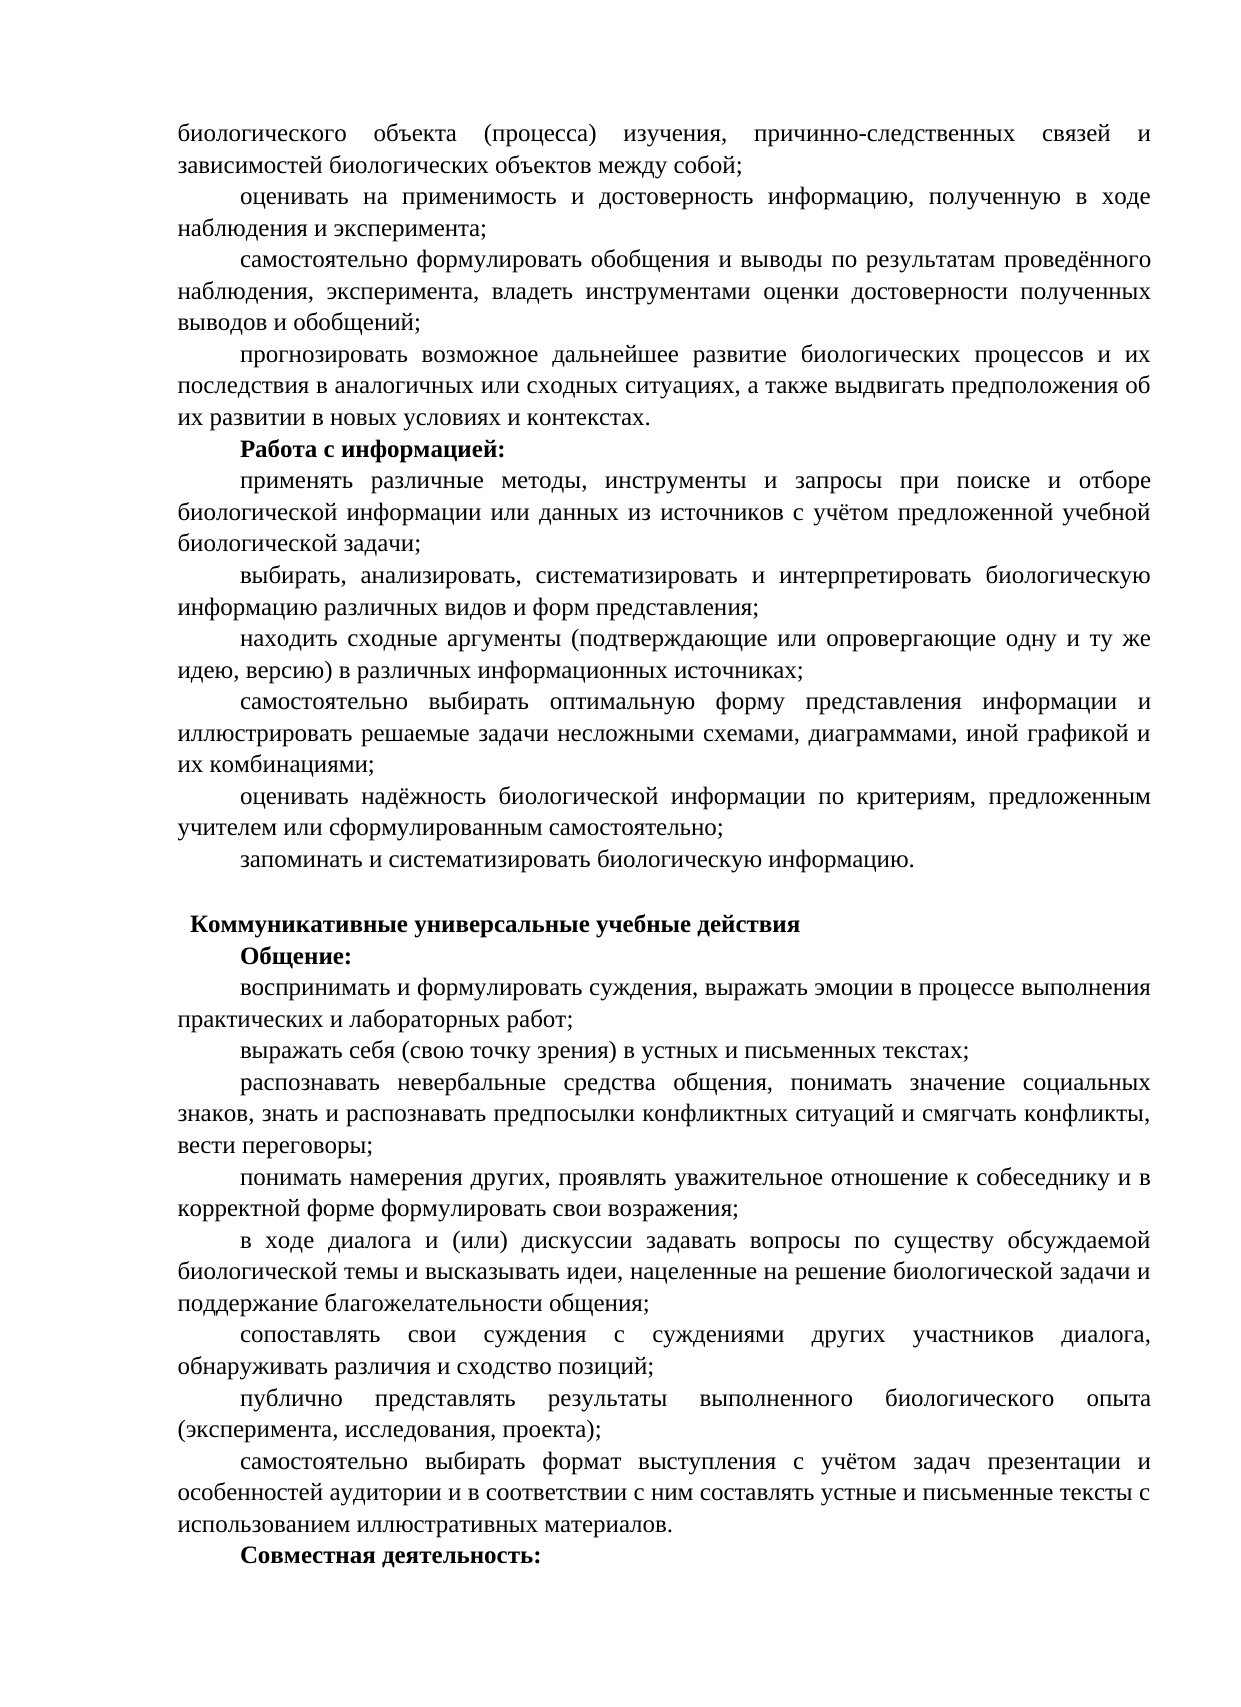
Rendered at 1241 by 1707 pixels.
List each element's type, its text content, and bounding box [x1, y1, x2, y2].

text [177, 118, 1152, 178]
text находить сходные аргументы (подтверждающие или опровергающие одну и ту же идею, версию) в различных информационных источниках; [177, 623, 1152, 683]
text понимать намерения других, проявлять уважительное отношение к собеседнику и в корректной форме формулировать свои возражения; [177, 1162, 1152, 1222]
text сопоставлять свои суждения с суждениями других участников диалога, обнаруживать различия и сходство позиций; [177, 1319, 1152, 1380]
text прогнозировать возможное дальнейшее развитие биологических процессов и их последствия в аналогичных или сходных ситуациях, а также выдвигать предположения об их развитии в новых условиях и контекстах. [177, 339, 1152, 431]
text оценивать на применимость и достоверность информацию, полученную в ходе наблюдения и эксперимента; [177, 181, 1152, 242]
text запоминать и систематизировать биологическую информацию. [177, 844, 1152, 873]
text распознавать невербальные средства общения, понимать значение социальных знаков, знать и распознавать предпосылки конфликтных ситуаций и смягчать конфликты, вести переговоры; [177, 1067, 1152, 1159]
text воспринимать и формулировать суждения, выражать эмоции в процессе выполнения практических и лабораторных работ; [177, 972, 1152, 1033]
text самостоятельно выбирать формат выступления с учётом задач презентации и особенностей аудитории и в соответствии с ним составлять устные и письменные тексты с использованием иллюстративных материалов. [177, 1446, 1152, 1538]
text самостоятельно выбирать оптимальную форму представления информации и иллюстрировать решаемые задачи несложными схемами, диаграммами, иной графикой и их комбинациями; [177, 686, 1152, 778]
text Совместная деятельность: [177, 1540, 1152, 1569]
text самостоятельно формулировать обобщения и выводы по результатам проведённого наблюдения, эксперимента, владеть инструментами оценки достоверности полученных выводов и обобщений; [177, 244, 1152, 336]
text применять различные методы, инструменты и запросы при поиске и отборе биологической информации или данных из источников с учётом предложенной учебной биологической задачи; [177, 465, 1152, 557]
text оценивать надёжность биологической информации по критериям, предложенным учителем или сформулированным самостоятельно; [177, 781, 1152, 841]
text в ходе диалога и (или) дискуссии задавать вопросы по существу обсуждаемой биологической темы и высказывать идеи, нацеленные на решение биологической задачи и поддержание благожелательности общения; [177, 1225, 1152, 1317]
text выражать себя (свою точку зрения) в устных и письменных текстах; [177, 1035, 1152, 1064]
text публично представлять результаты выполненного биологического опыта (эксперимента, исследования, проекта); [177, 1383, 1152, 1443]
text Общение: [177, 941, 1152, 969]
text выбирать, анализировать, систематизировать и интерпретировать биологическую информацию различных видов и форм представления; [177, 560, 1152, 620]
text Работа с информацией: [177, 434, 1152, 462]
text Коммуникативные универсальные учебные действия [190, 909, 1152, 938]
